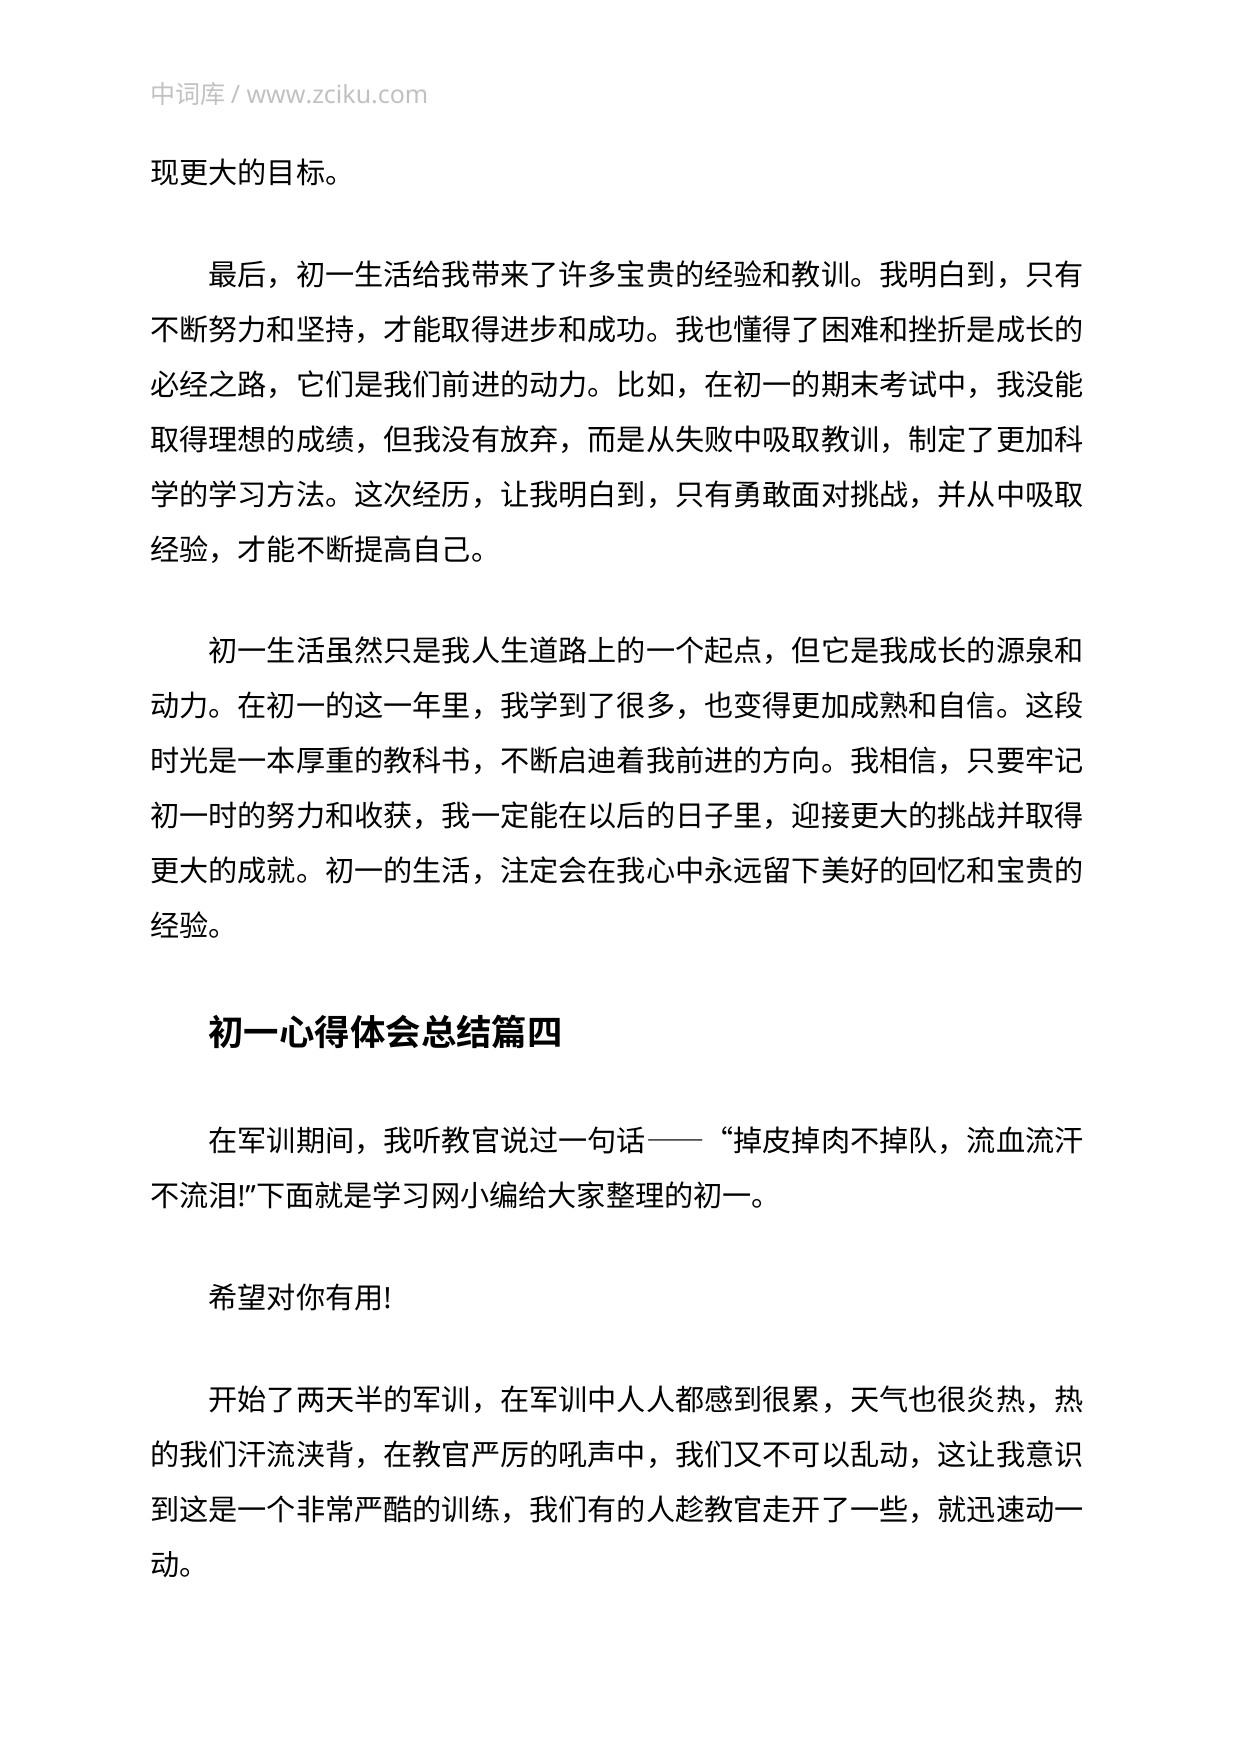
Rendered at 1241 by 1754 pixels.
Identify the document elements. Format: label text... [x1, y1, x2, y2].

text 在军训期间，我听教官说过一句话——“掉皮掉肉不掉队，流血流汗不流泪!”下面就是学习网小编给大家整理的初一。 [150, 1118, 1090, 1215]
text 初一心得体会总结篇四 [150, 1004, 1090, 1056]
text 希望对你有用! [150, 1274, 1090, 1317]
text 开始了两天半的军训，在军训中人人都感到很累，天气也很炎热，热的我们汗流浃背，在教官严厉的吼声中，我们又不可以乱动，这让我意识到这是一个非常严酷的训练，我们有的人趁教官走开了一些，就迅速动一动。 [150, 1377, 1090, 1583]
text 最后，初一生活给我带来了许多宝贵的经验和教训。我明白到，只有不断努力和坚持，才能取得进步和成功。我也懂得了困难和挫折是成长的必经之路，它们是我们前进的动力。比如，在初一的期末考试中，我没能取得理想的成绩，但我没有放弃，而是从失败中吸取教训，制定了更加科学的学习方法。这次经历，让我明白到，只有勇敢面对挑战，并从中吸取经验，才能不断提高自己。 [150, 252, 1090, 568]
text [150, 150, 1090, 192]
text 初一生活虽然只是我人生道路上的一个起点，但它是我成长的源泉和动力。在初一的这一年里，我学到了很多，也变得更加成熟和自信。这段时光是一本厚重的教科书，不断启迪着我前进的方向。我相信，只要牢记初一时的努力和收获，我一定能在以后的日子里，迎接更大的挑战并取得更大的成就。初一的生活，注定会在我心中永远留下美好的回忆和宝贵的经验。 [150, 628, 1090, 945]
